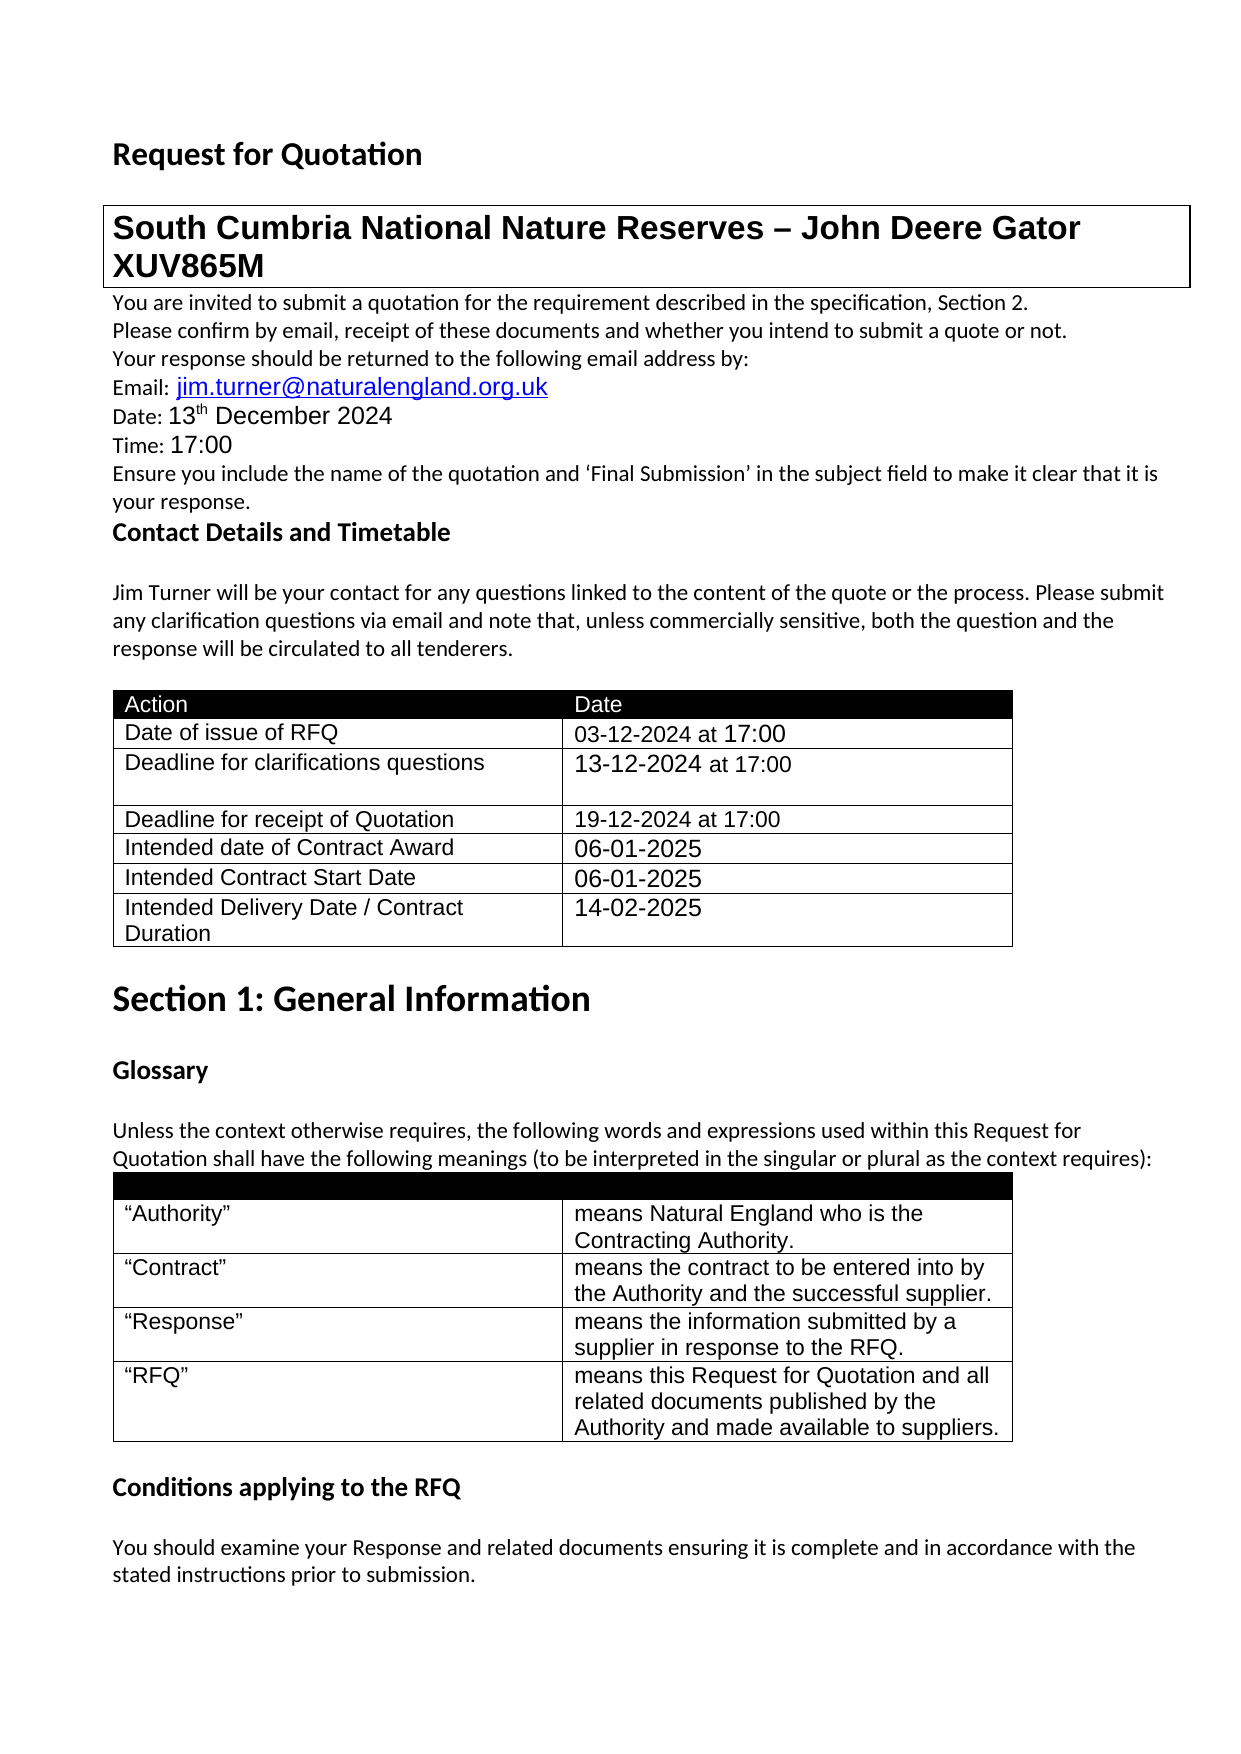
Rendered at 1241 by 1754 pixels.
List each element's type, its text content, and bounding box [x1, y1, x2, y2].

table_cell “Response” [114, 1308, 562, 1361]
title Section 1: General Information [112, 975, 1181, 1021]
text Jim Turner will be your contact for any questions linked to the content of the quote or the process. Please submit any clarification questions via email and note that, unless commercially sensitive, both the question and the response will be circulated to all tenderers. [112, 578, 1181, 662]
subtitle South Cumbria National Nature Reserves – John Deere Gator XUV865M [104, 206, 1189, 287]
subtitle Conditions applying to the RFQ [112, 1470, 1181, 1503]
table_header [563, 1173, 1012, 1199]
table_cell “RFQ” [114, 1362, 562, 1441]
text Email: jim.turner@naturalengland.org.uk [112, 372, 1181, 401]
table_cell 03-12-2024 at 17:00 [563, 719, 1012, 748]
table_cell Date of issue of RFQ [114, 719, 562, 748]
table_cell 06-01-2025 [563, 864, 1012, 892]
table_cell means Natural England who is the Contracting Authority. [563, 1200, 1012, 1253]
text Unless the context otherwise requires, the following words and expressions used within this Request for Quotation shall have the following meanings (to be interpreted in the singular or plural as the context requires): [112, 1116, 1181, 1172]
table_cell means the information submitted by a supplier in response to the RFQ. [563, 1308, 1012, 1361]
table_header Action [114, 691, 562, 718]
text Your response should be returned to the following email address by: [112, 344, 1181, 372]
table_header [114, 1173, 562, 1199]
table_cell Deadline for receipt of Quotation [114, 806, 562, 833]
table_cell “Authority” [114, 1200, 562, 1253]
table_cell 19-12-2024 at 17:00 [563, 806, 1012, 833]
text Time: 17:00 [112, 430, 1181, 459]
table_header Date [563, 691, 1012, 718]
table_cell “Contract” [114, 1254, 562, 1307]
table_cell Intended Delivery Date / Contract Duration [114, 894, 562, 946]
text Ensure you include the name of the quotation and ‘Final Submission’ in the subject field to make it clear that it is your response. [112, 459, 1181, 515]
table_cell Deadline for clarifications questions [114, 749, 562, 805]
table_cell 13-12-2024 at 17:00 [563, 749, 1012, 805]
text Date: 13th December 2024 [112, 401, 1181, 430]
text You are invited to submit a quotation for the requirement described in the specification, Section 2. [112, 288, 1181, 316]
table_cell Intended Contract Start Date [114, 864, 562, 892]
subtitle Contact Details and Timetable [112, 515, 1181, 548]
table_cell means this Request for Quotation and all related documents published by the Authority and made available to suppliers. [563, 1362, 1012, 1441]
table_cell means the contract to be entered into by the Authority and the successful supplier. [563, 1254, 1012, 1307]
table_cell 06-01-2025 [563, 834, 1012, 863]
subtitle Glossary [112, 1053, 1181, 1086]
title Request for Quotation [112, 133, 1181, 174]
table_cell 14-02-2025 [563, 894, 1012, 946]
text You should examine your Response and related documents ensuring it is complete and in accordance with the stated instructions prior to submission. [112, 1533, 1181, 1589]
text Please confirm by email, receipt of these documents and whether you intend to submit a quote or not. [112, 316, 1181, 344]
table_cell Intended date of Contract Award [114, 834, 562, 863]
